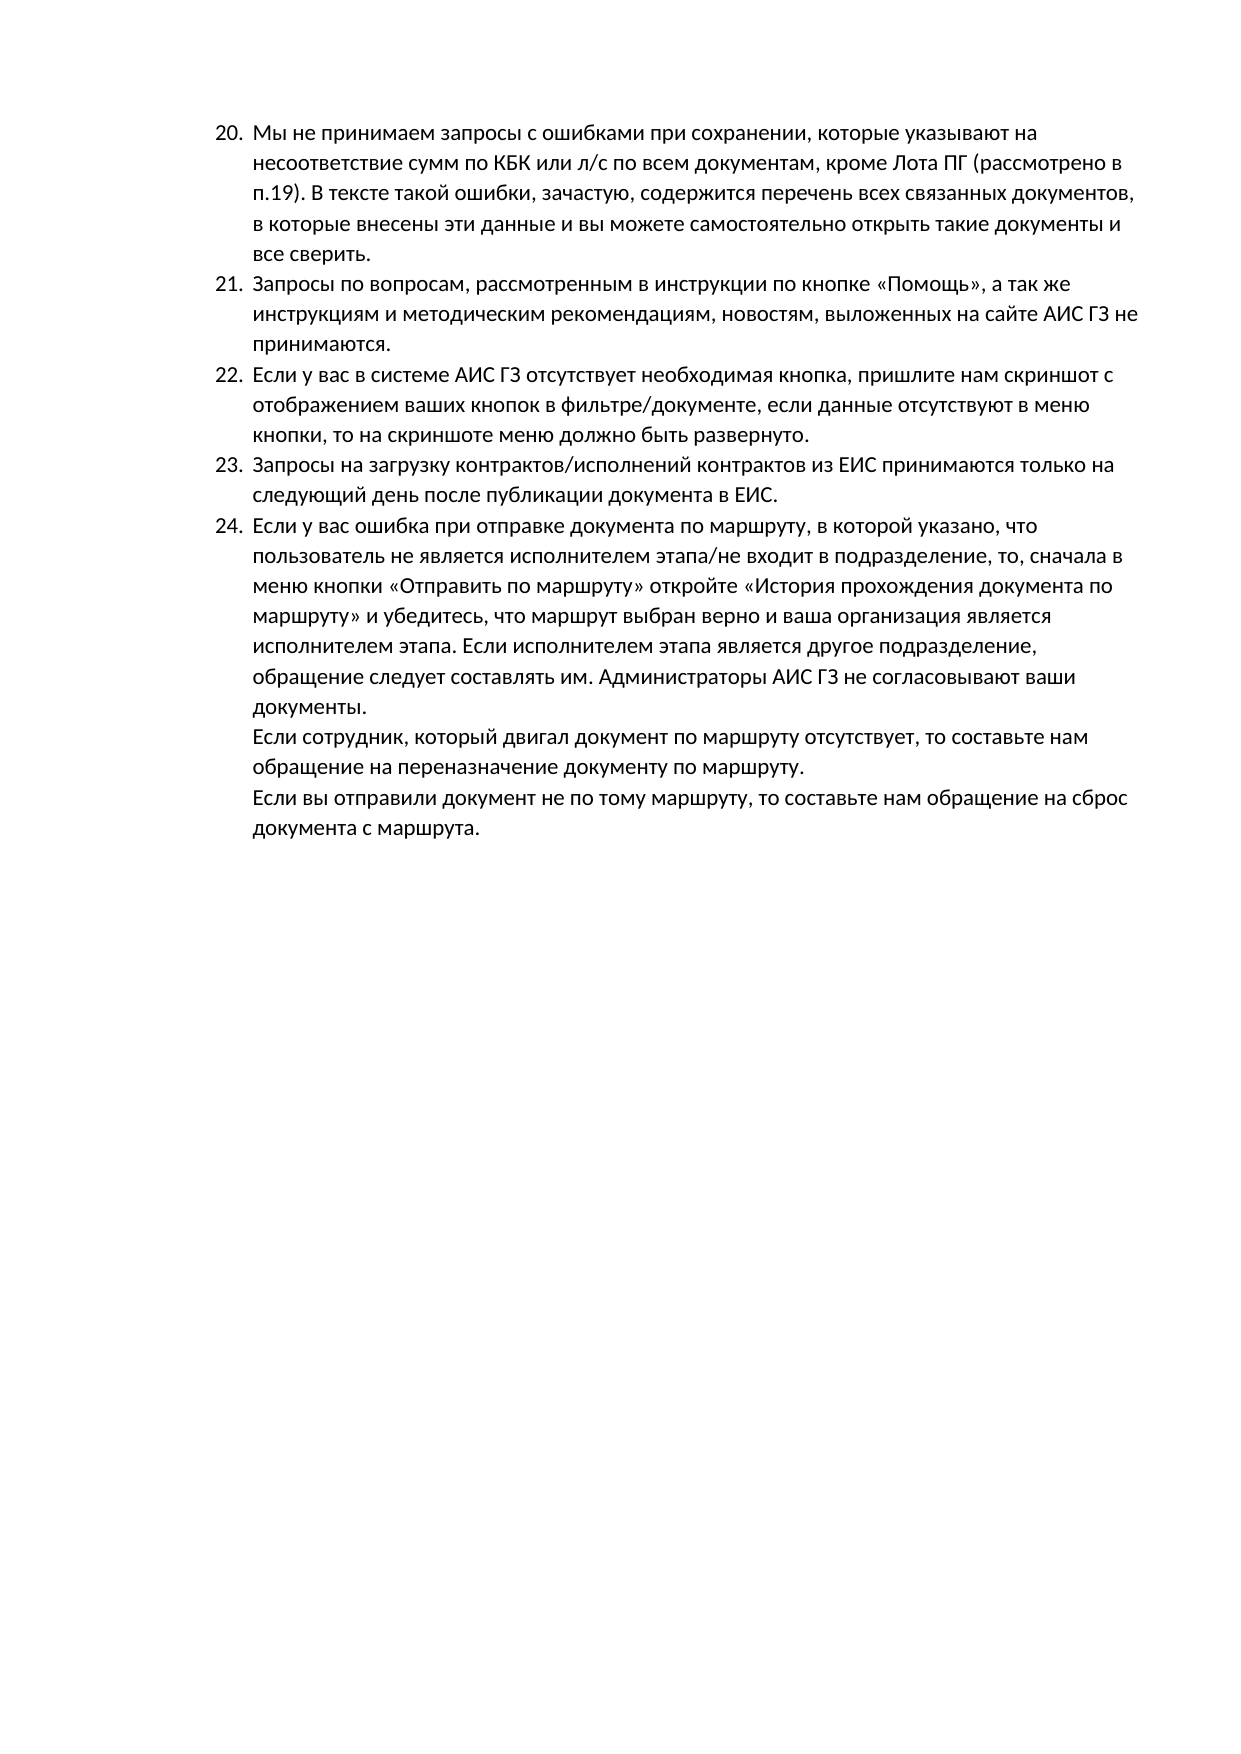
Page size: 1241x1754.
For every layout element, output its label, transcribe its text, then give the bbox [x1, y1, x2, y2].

list Если у вас ошибка при отправке документа по маршруту, в которой указано, что пользователь не является исполнителем этапа/не входит в подразделение, то, сначала в меню кнопки «Отправить по маршруту» откройте «История прохождения документа по маршруту» и убедитесь, что маршрут выбран верно и ваша организация является исполнителем этапа. Если исполнителем этапа является другое подразделение, обращение следует составлять им. Администраторы АИС ГЗ не согласовывают ваши документы. [215, 511, 1152, 720]
list Если у вас в системе АИС ГЗ отсутствует необходимая кнопка, пришлите нам скриншот с отображением ваших кнопок в фильтре/документе, если данные отсутствуют в меню кнопки, то на скриншоте меню должно быть развернуто. [215, 360, 1152, 448]
list Мы не принимаем запросы с ошибками при сохранении, которые указывают на несоответствие сумм по КБК или л/с по всем документам, кроме Лота ПГ (рассмотрено в п.19). В тексте такой ошибки, зачастую, содержится перечень всех связанных документов, в которые внесены эти данные и вы можете самостоятельно открыть такие документы и все сверить. [215, 118, 1152, 267]
list Запросы по вопросам, рассмотренным в инструкции по кнопке «Помощь», а так же инструкциям и методическим рекомендациям, новостям, выложенных на сайте АИС ГЗ не принимаются. [215, 269, 1152, 358]
list Если сотрудник, который двигал документ по маршруту отсутствует, то составьте нам обращение на переназначение документу по маршруту. [252, 722, 1152, 781]
list Запросы на загрузку контрактов/исполнений контрактов из ЕИС принимаются только на следующий день после публикации документа в ЕИС. [215, 450, 1152, 509]
list Если вы отправили документ не по тому маршруту, то составьте нам обращение на сброс документа с маршрута. [252, 783, 1152, 841]
